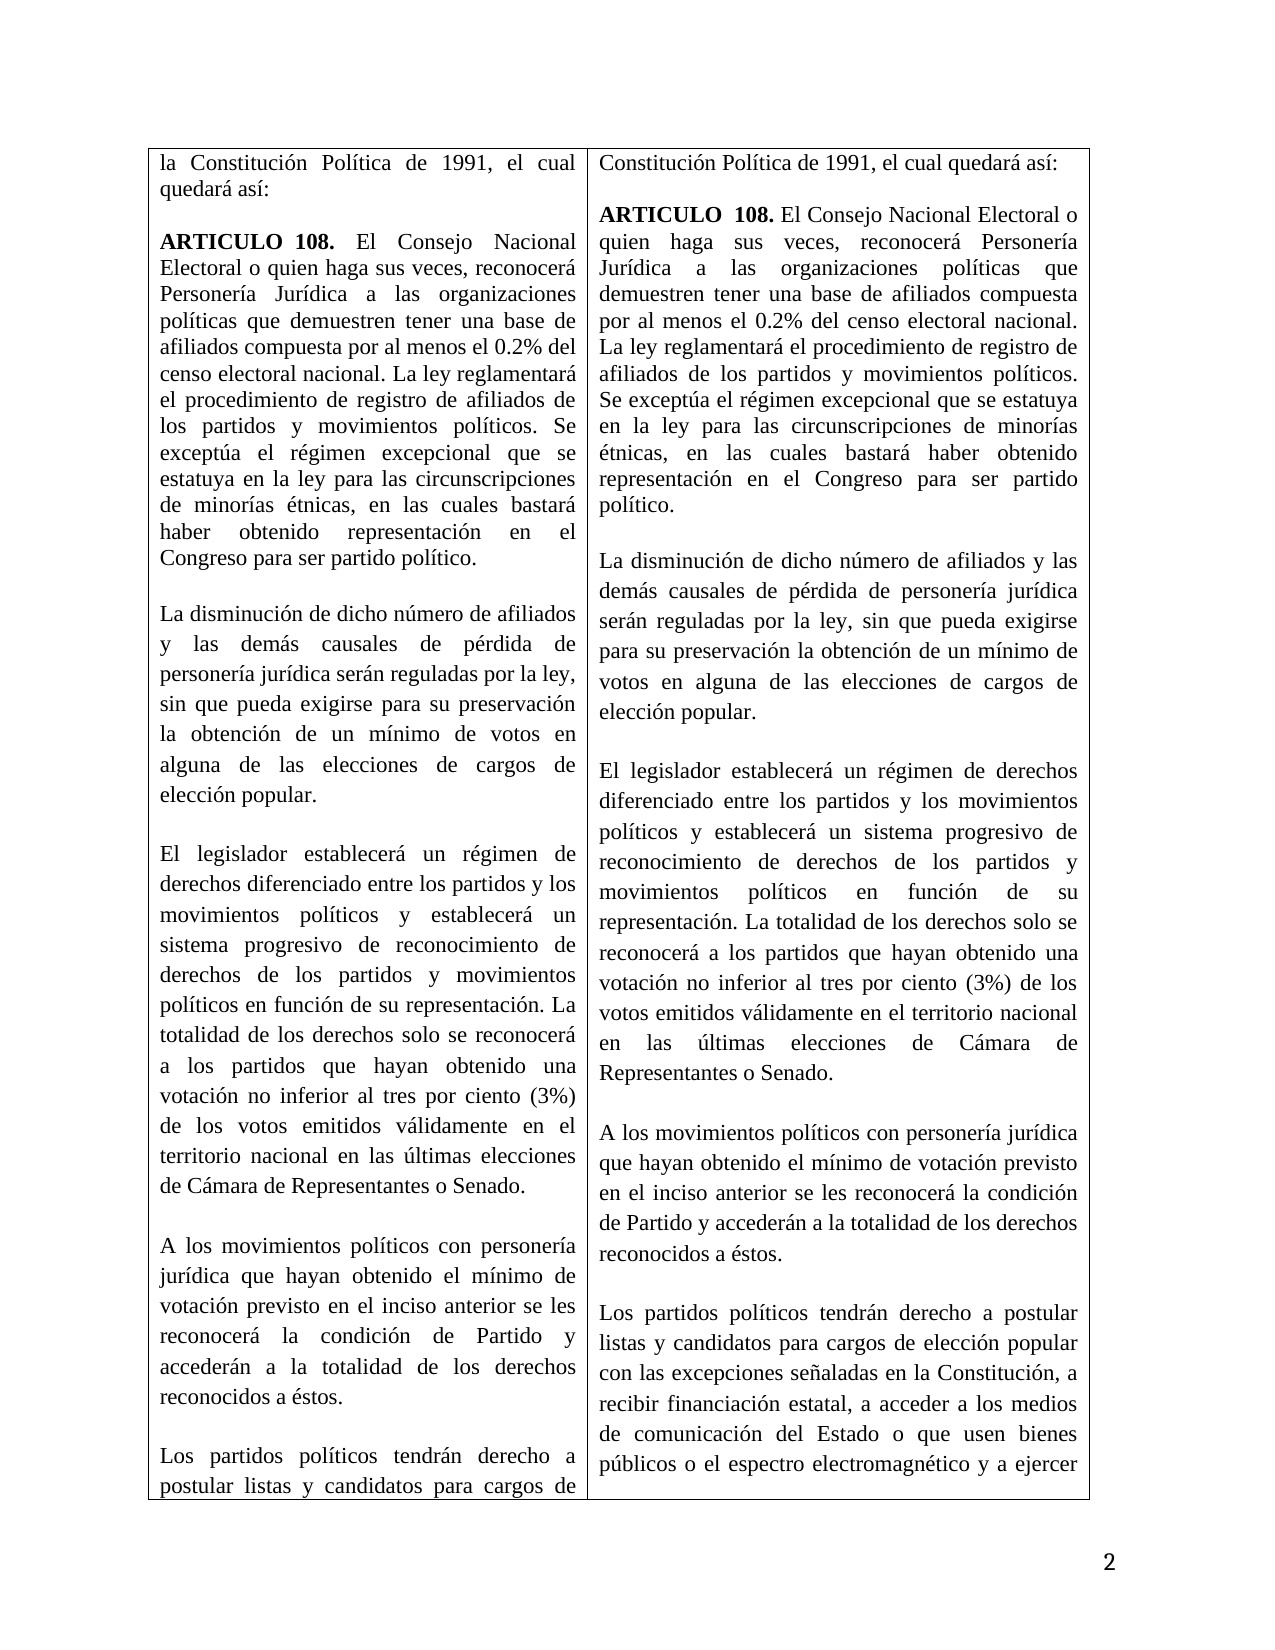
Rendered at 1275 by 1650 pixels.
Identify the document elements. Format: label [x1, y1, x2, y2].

table_cell [588, 149, 1089, 1499]
table_cell [149, 149, 587, 1499]
